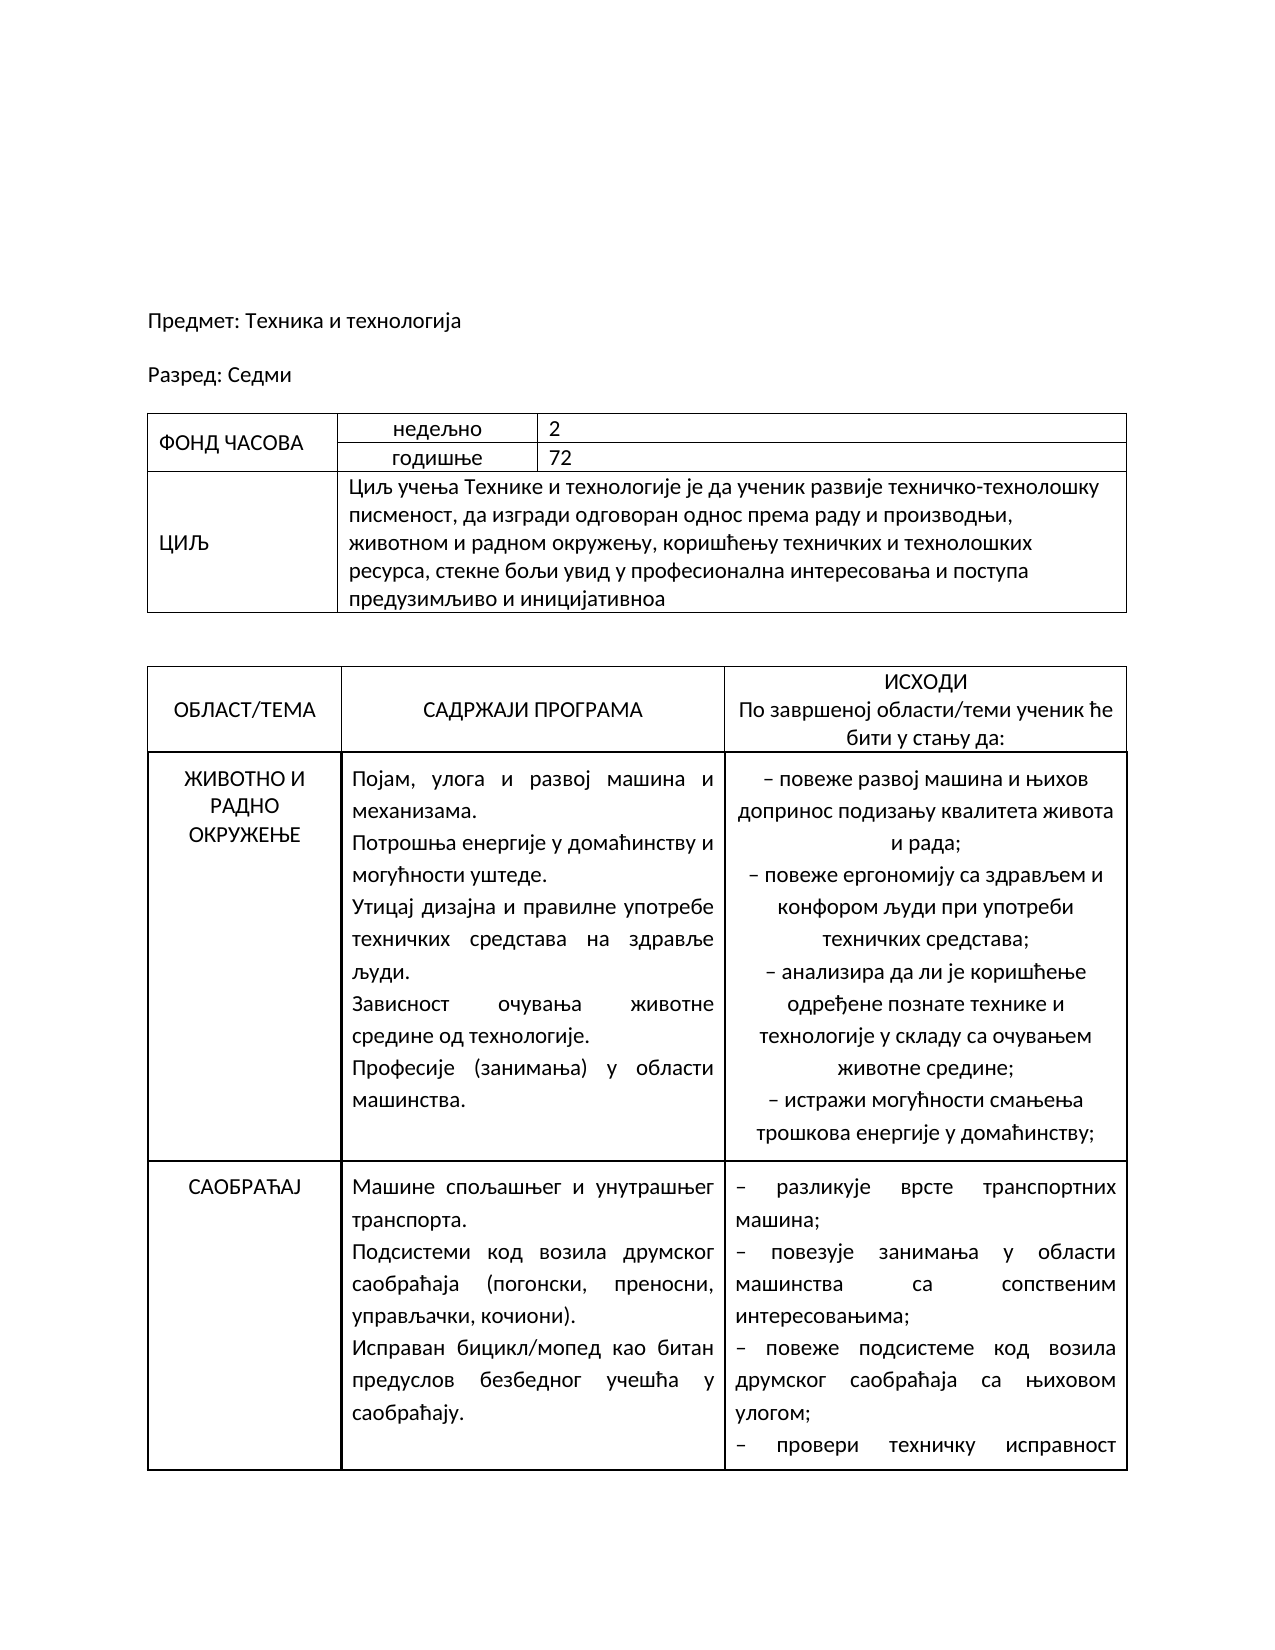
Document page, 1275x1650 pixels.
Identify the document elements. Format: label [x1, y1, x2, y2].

table_cell [343, 1162, 724, 1468]
table_cell [149, 753, 340, 1160]
table_cell [338, 443, 537, 471]
table_header [338, 414, 537, 442]
table_cell [726, 1162, 1126, 1468]
table_cell [148, 472, 337, 612]
table_header [148, 667, 341, 751]
table_header [725, 667, 1126, 751]
table_cell [538, 443, 1126, 471]
table_cell [338, 472, 1126, 612]
table_header [148, 414, 337, 471]
table_header [538, 414, 1126, 442]
table_cell [726, 753, 1126, 1160]
table_header [342, 667, 724, 751]
table_cell [149, 1162, 340, 1468]
table_cell [343, 753, 724, 1160]
